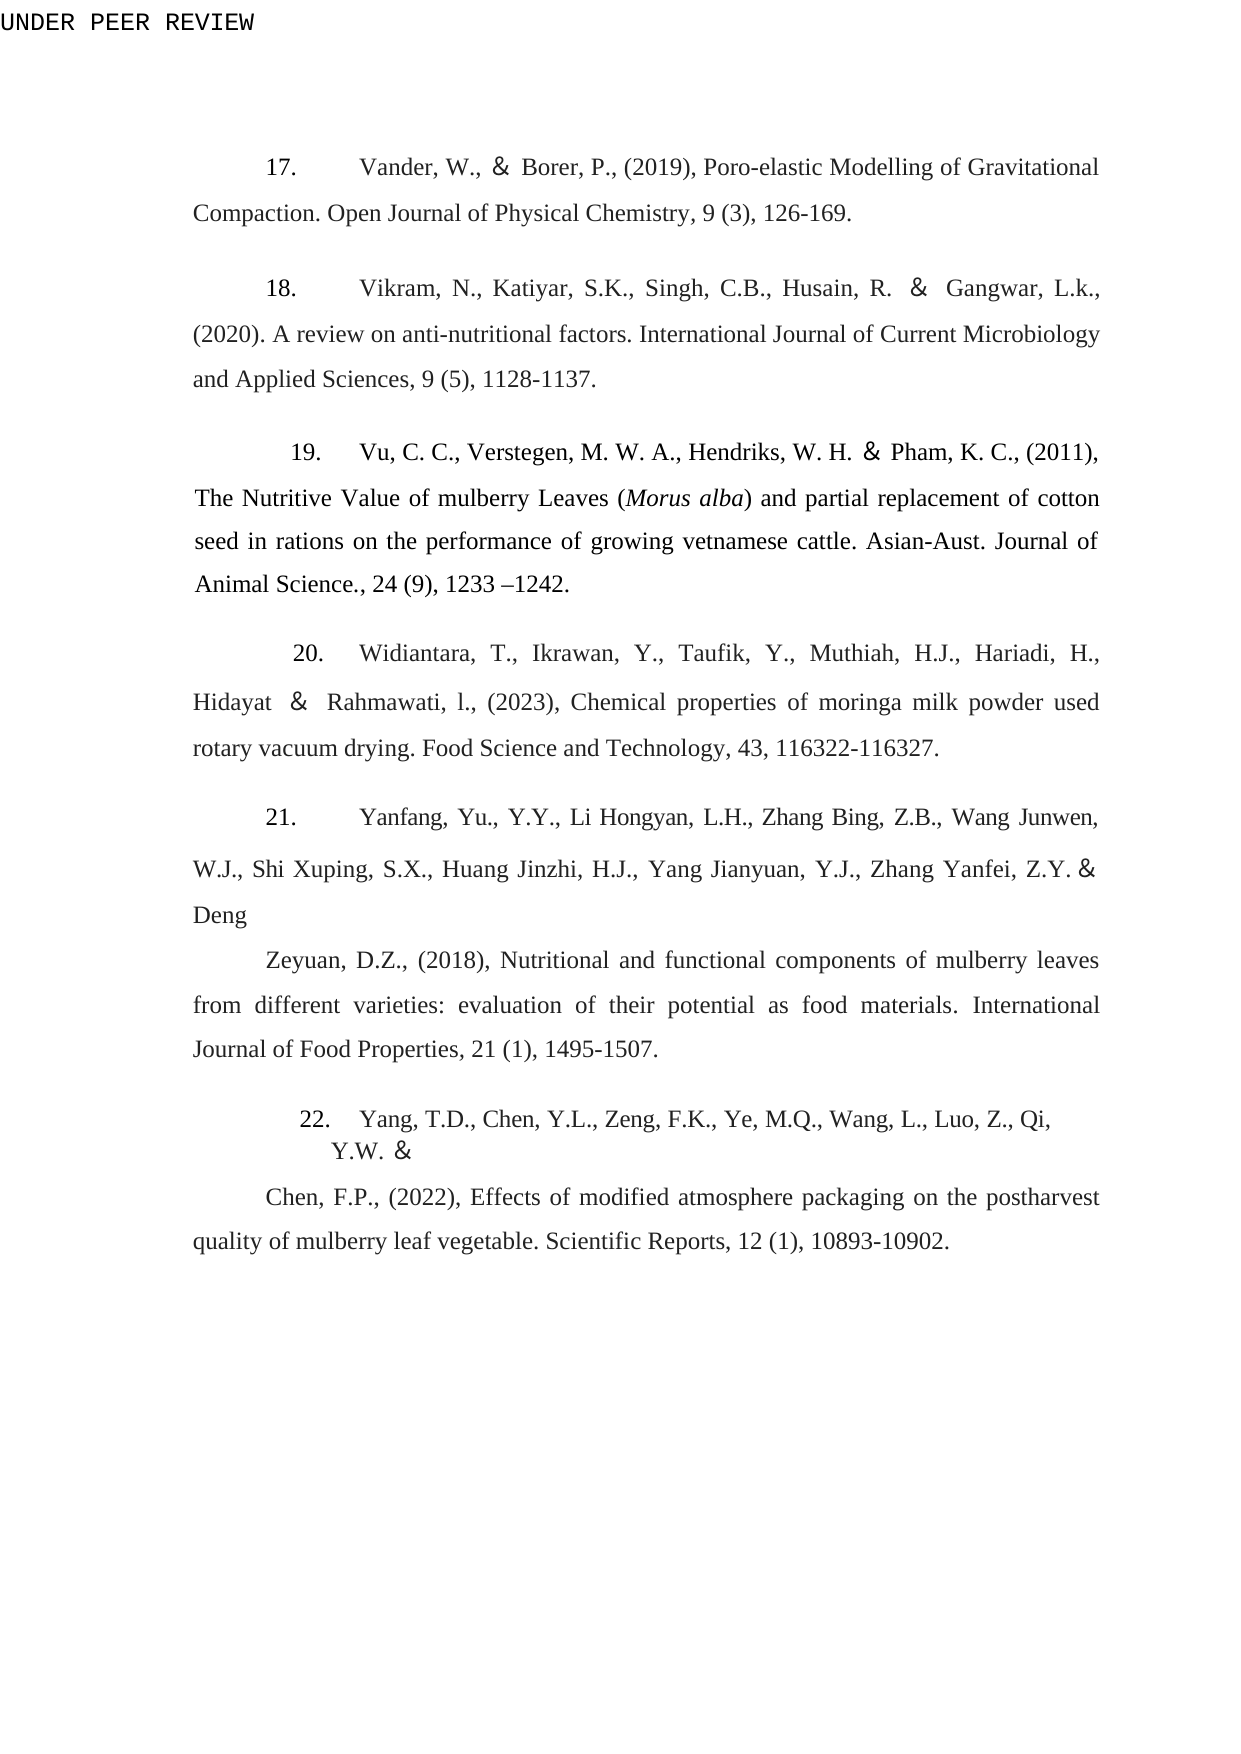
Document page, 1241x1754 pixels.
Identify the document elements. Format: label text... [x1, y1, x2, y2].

text Zeyuan, D.Z., (2018), Nutritional and functional components of mulberry leaves from different varieties: evaluation of their potential as food materials. International Journal of Food Properties, 21 (1), 1495-1507. [193, 945, 1100, 1063]
list Vikram, N., Katiyar, S.K., Singh, C.B., Husain, R. ＆ Gangwar, L.k., (2020). A review on anti-nutritional factors. International Journal of Current Microbiology and Applied Sciences, 9 (5), 1128-1137. [193, 269, 1101, 392]
text Chen, F.P., (2022), Effects of modified atmosphere packaging on the postharvest quality of mulberry leaf vegetable. Scientific Reports, 12 (1), 10893-10902. [193, 1182, 1100, 1255]
list Yanfang, Yu., Y.Y., Li Hongyan, L.H., Zhang Bing, Z.B., Wang Junwen, W.J., Shi Xuping, S.X., Huang Jinzhi, H.J., Yang Jianyuan, Y.J., Zhang Yanfei, Z.Y.＆ Deng [193, 802, 1099, 929]
list Yang, T.D., Chen, Y.L., Zeng, F.K., Ye, M.Q., Wang, L., Luo, Z., Qi, Y.W. ＆ [299, 1104, 1107, 1167]
list Vu, C. C., Verstegen, M. W. A., Hendriks, W. H. ＆ Pham, K. C., (2011), The Nutritive Value of mulberry Leaves (Morus alba) and partial replacement of cotton seed in rations on the performance of growing vetnamese cattle. Asian-Aust. Journal of Animal Science., 24 (9), 1233 –1242. [194, 434, 1100, 598]
list Vander, W., ＆ Borer, P., (2019), Poro-elastic Modelling of Gravitational Compaction. Open Journal of Physical Chemistry, 9 (3), 126-169. [193, 149, 1099, 227]
list Widiantara, T., Ikrawan, Y., Taufik, Y., Muthiah, H.J., Hariadi, H., Hidayat ＆ Rahmawati, l., (2023), Chemical properties of moringa milk powder used rotary vacuum drying. Food Science and Technology, 43, 116322-116327. [193, 638, 1100, 761]
